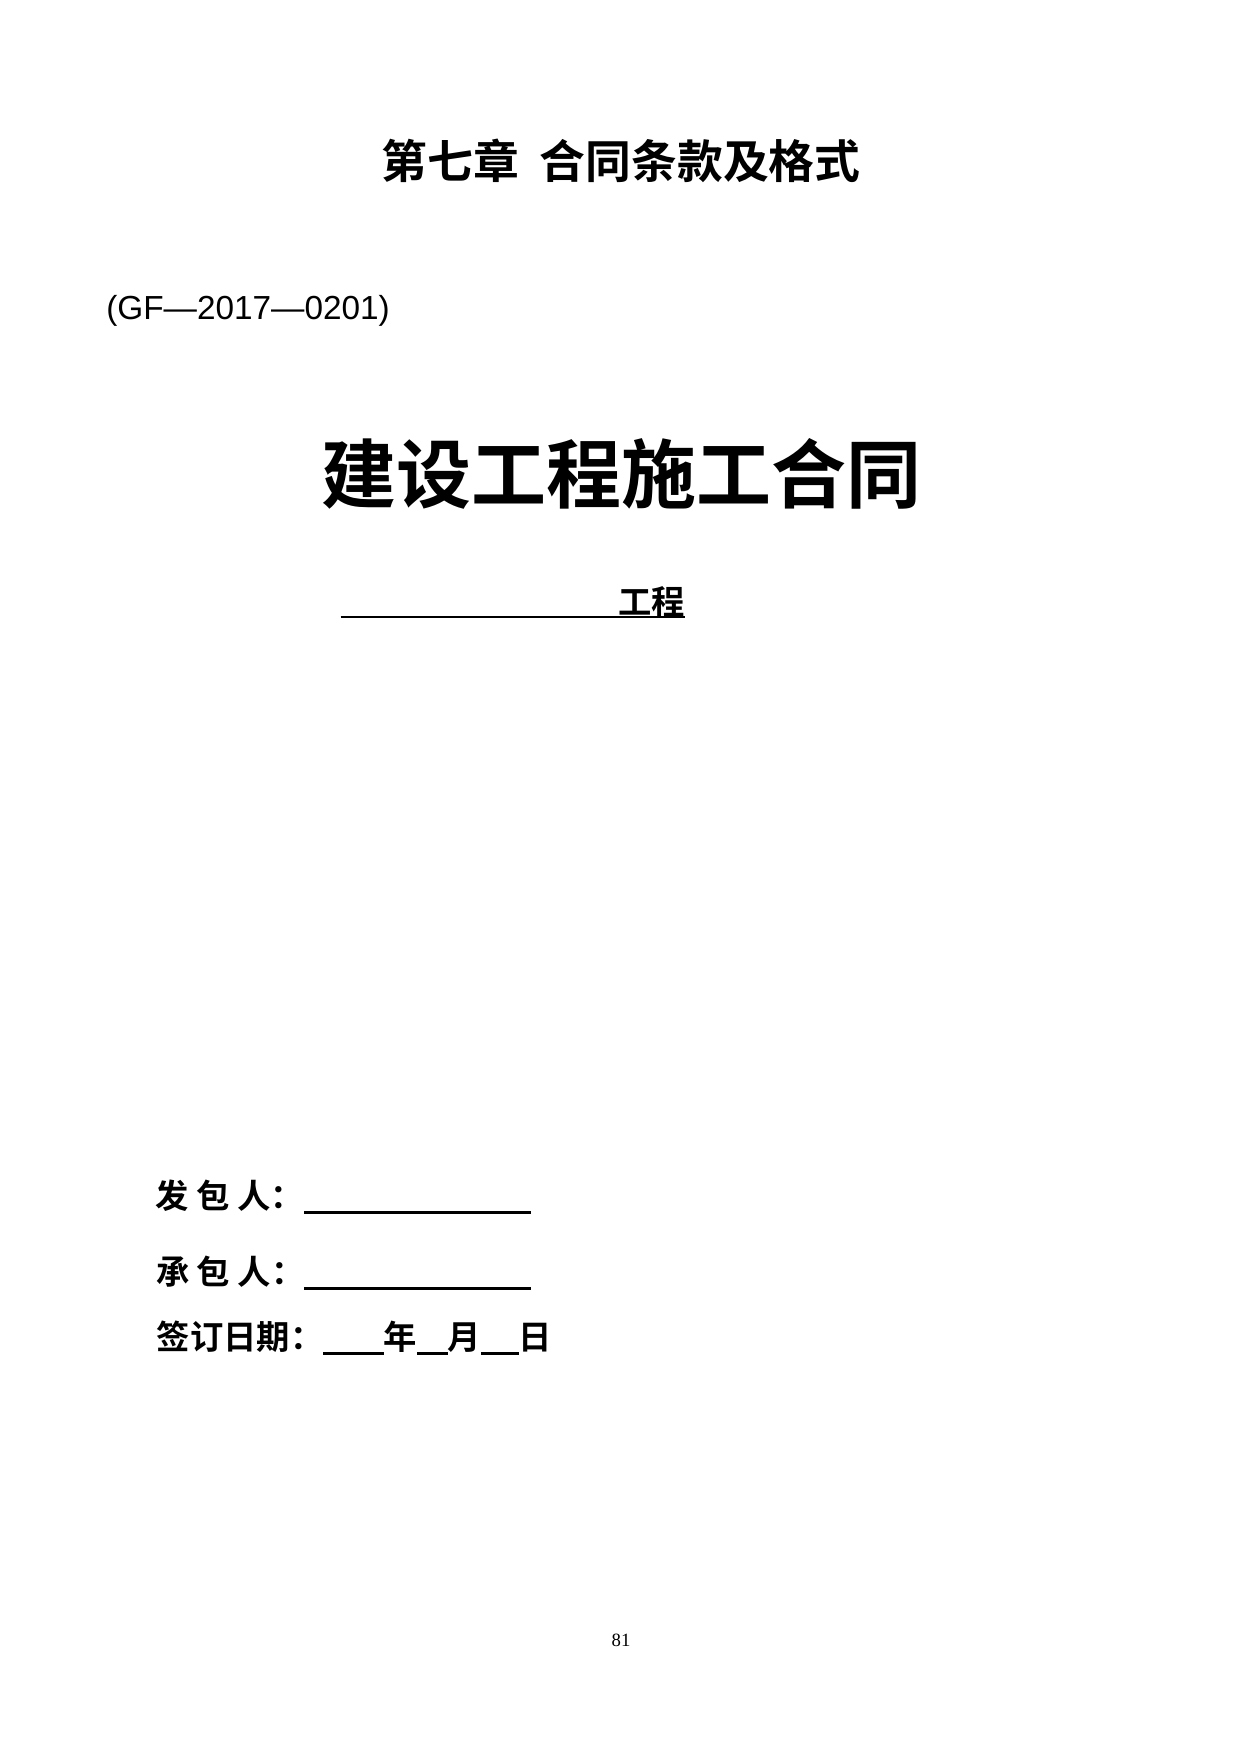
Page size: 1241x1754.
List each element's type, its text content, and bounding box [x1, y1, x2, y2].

text 承 包 人： [106, 1238, 1135, 1303]
text (GF—2017—0201) [106, 274, 1135, 339]
text 建设工程施工合同 [106, 404, 1135, 534]
text 签订日期： 年 月 日 [106, 1303, 1135, 1368]
text 第七章 合同条款及格式 [106, 126, 1135, 192]
text 工程 [106, 567, 1135, 632]
text 发 包 人： [106, 1142, 1135, 1225]
